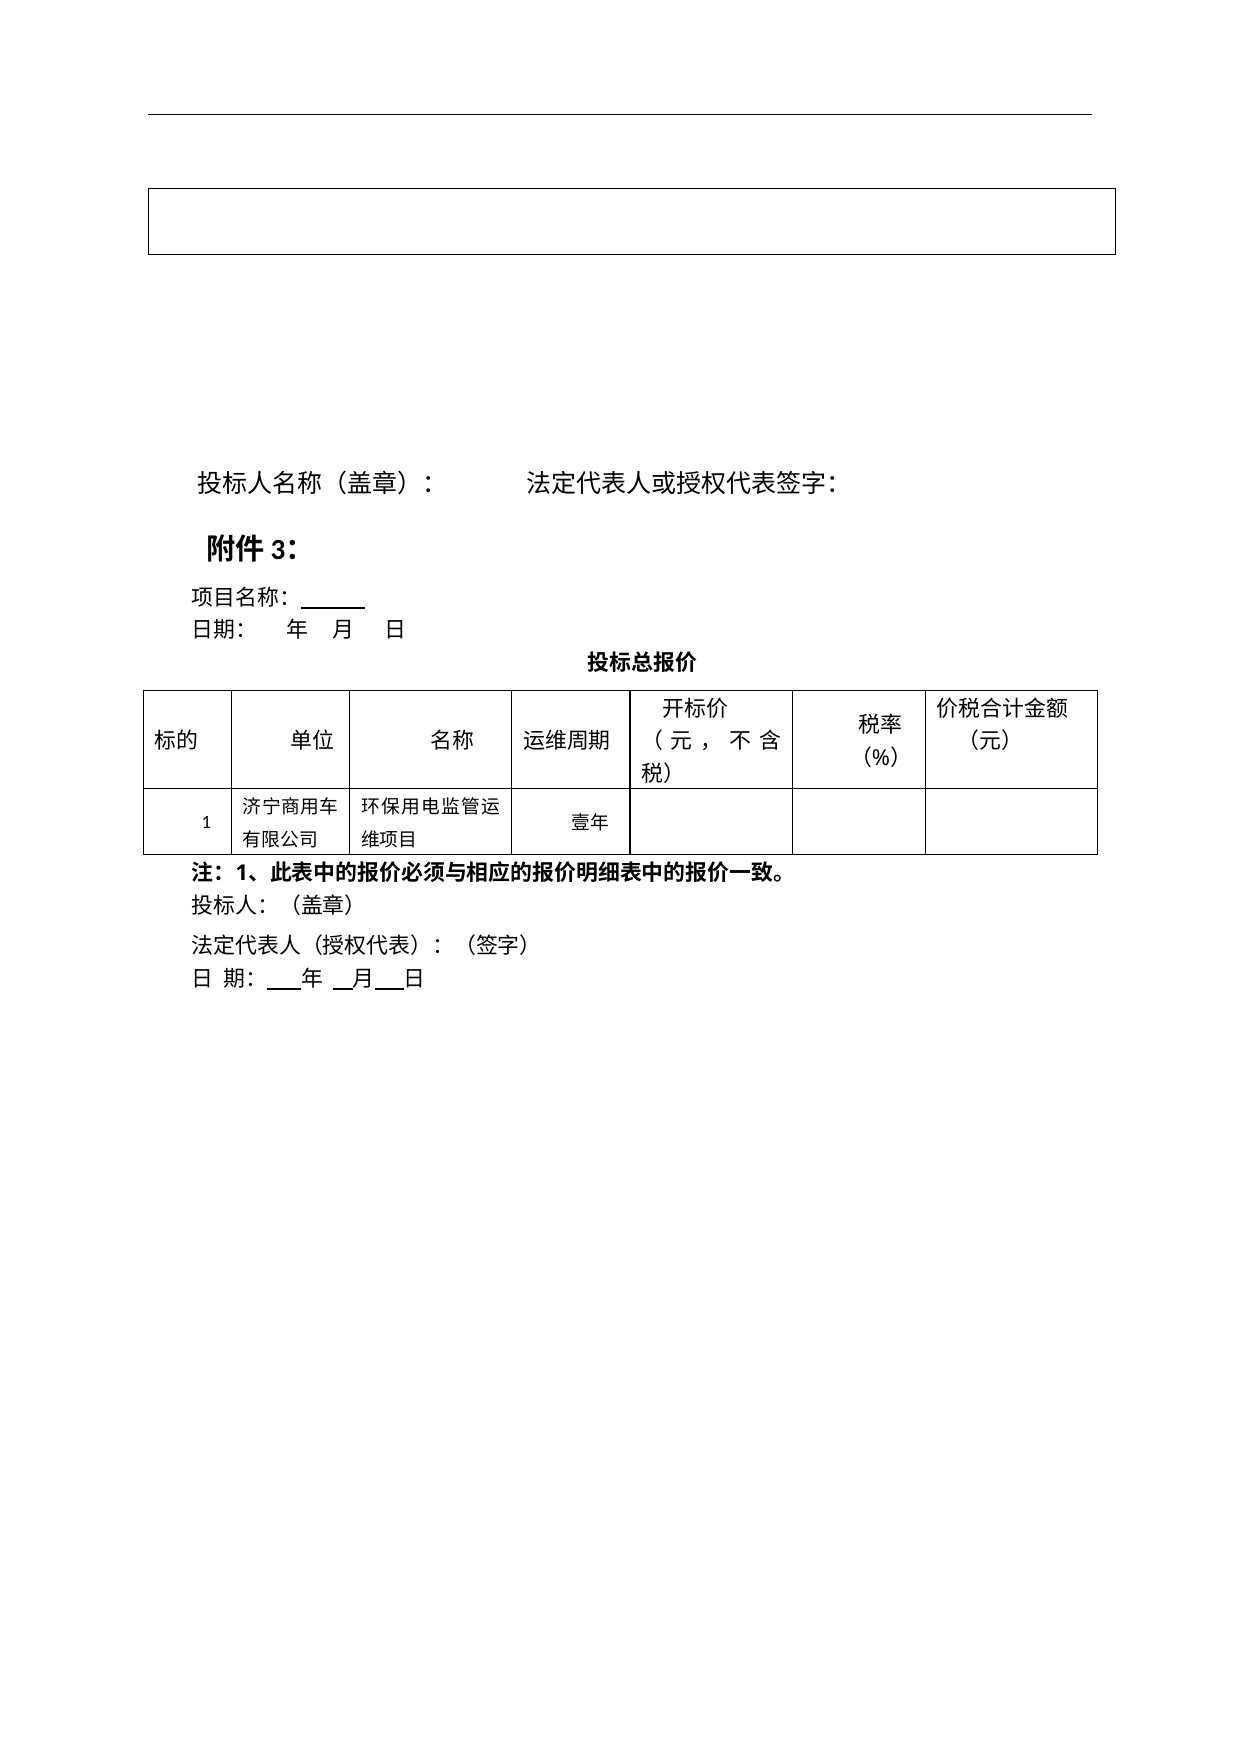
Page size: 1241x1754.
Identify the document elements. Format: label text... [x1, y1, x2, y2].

text 项目名称： [148, 579, 1092, 612]
table_cell 济宁商用车有限公司 [232, 789, 349, 854]
table_cell 环保用电监管运维项目 [350, 789, 511, 854]
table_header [149, 189, 1115, 253]
text 附件3： [148, 514, 1092, 579]
text 日期： 年 月 日 [148, 612, 1092, 644]
table_header 名称 [350, 691, 511, 788]
text 注：1、此表中的报价必须与相应的报价明细表中的报价一致。 [148, 855, 1092, 888]
table_cell [926, 789, 1097, 854]
table_header 价税合计金额 （元） [926, 691, 1097, 788]
table_header 运维周期 [512, 691, 629, 788]
text 投标总报价 [148, 644, 1092, 677]
table_cell 壹年 [512, 789, 629, 854]
text 投标人名称（盖章）： 法定代表人或授权代表签字： [148, 449, 1092, 514]
table_header 单位 [232, 691, 349, 788]
table_cell [793, 789, 925, 854]
text 法定代表人（授权代表）：（签字） [148, 928, 1092, 961]
table_header 开标价 （元，不含税） [631, 691, 792, 788]
table_header 税率 （%） [793, 691, 925, 788]
text 日 期： 年 月 日 [148, 961, 1092, 993]
table_header 标的 [144, 691, 231, 788]
text 投标人：（盖章） [148, 888, 1092, 920]
table_cell [631, 789, 792, 854]
table_cell 1 [144, 789, 231, 854]
